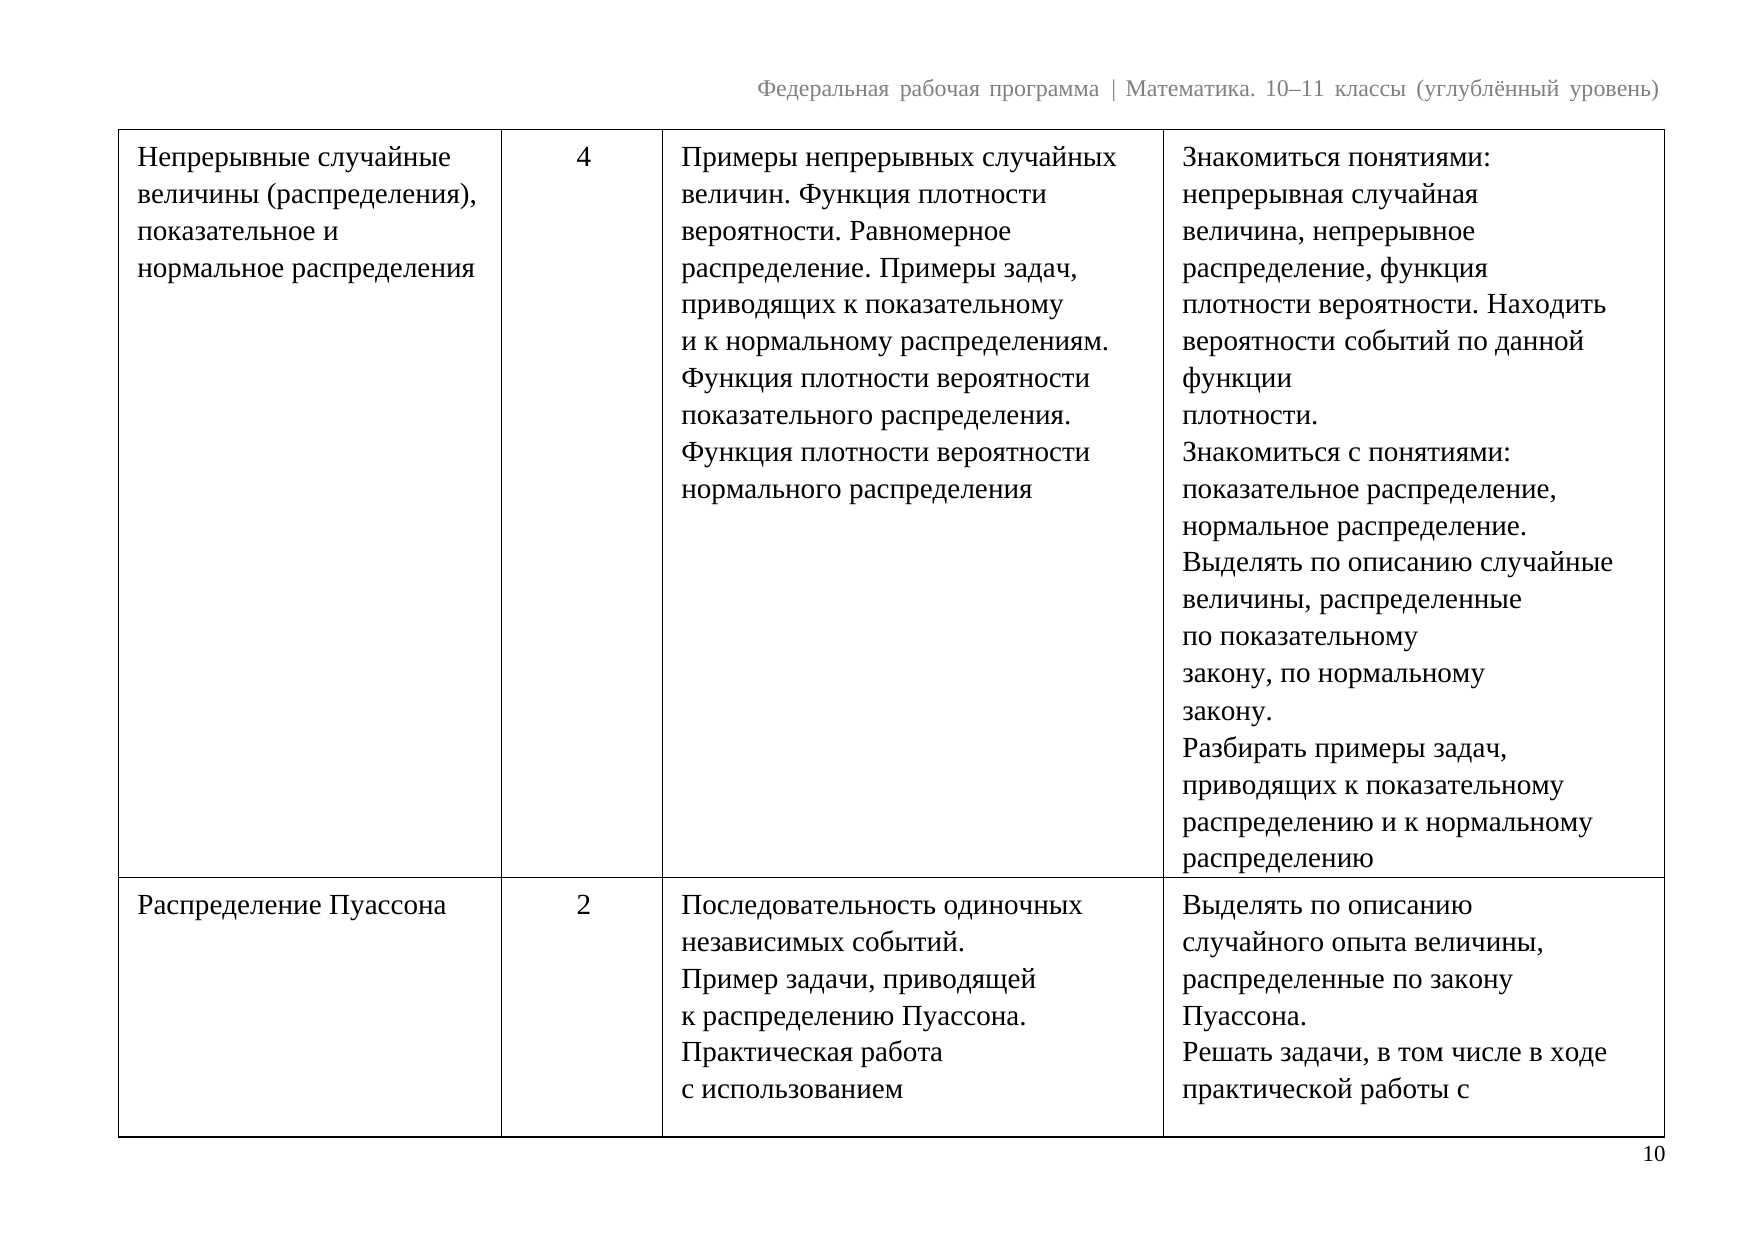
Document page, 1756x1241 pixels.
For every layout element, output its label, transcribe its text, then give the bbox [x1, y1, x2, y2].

table_header 4 [502, 130, 662, 877]
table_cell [663, 878, 1163, 1136]
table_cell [119, 878, 501, 1136]
table_header Примеры непрерывных случайных величин. Функция плотности вероятности. Равномерное распределение. Примеры задач, приводящих к показательному и к нормальному распределениям. Функция плотности вероятности показательного распределения. Функция плотности вероятности нормального распределения [663, 130, 1163, 877]
table_header Знакомиться понятиями: непрерывная случайная величина, непрерывное распределение, функция плотности вероятности. Находить вероятности событий по данной функции плотности. Знакомиться с понятиями: показательное распределение, нормальное распределение. Выделять по описанию случайные величины, распределенные по показательному закону, по нормальному закону. Разбирать примеры задач, приводящих к показательному распределению и к нормальному распределению [1164, 130, 1664, 877]
table_cell 2 [502, 878, 662, 1136]
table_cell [1164, 878, 1664, 1136]
table_header Непрерывные случайные величины (распределения), показательное и нормальное распределения [119, 130, 501, 877]
